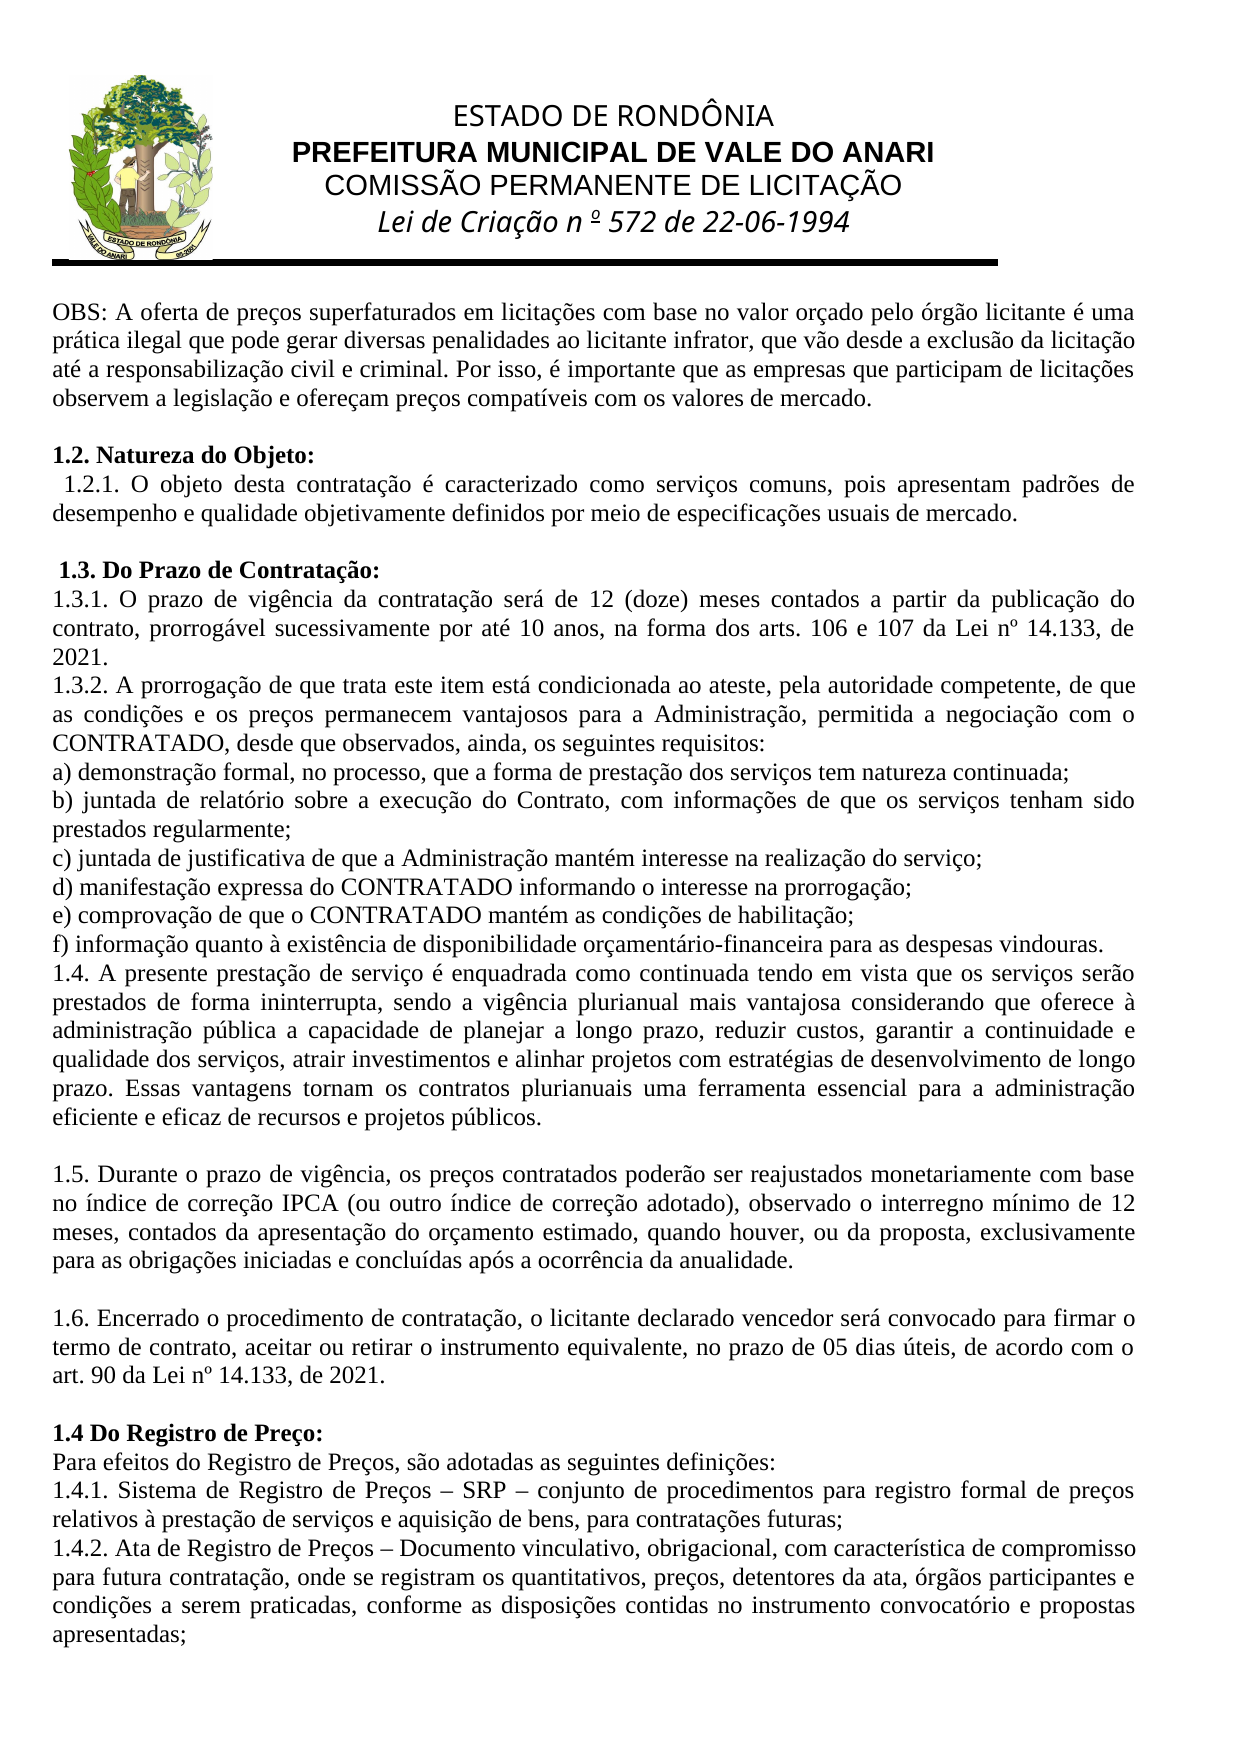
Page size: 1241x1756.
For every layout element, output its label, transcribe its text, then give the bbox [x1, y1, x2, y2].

text 1.4 Do Registro de Preço: [52, 1418, 1137, 1447]
text 1.6. Encerrado o procedimento de contratação, o licitante declarado vencedor será convocado para firmar o termo de contrato, aceitar ou retirar o instrumento equivalente, no prazo de 05 dias úteis, de acordo com o art. 90 da Lei nº 14.133, de 2021. [52, 1303, 1137, 1389]
text c) juntada de justificativa de que a Administração mantém interesse na realização do serviço; [52, 843, 1137, 872]
text d) manifestação expressa do CONTRATADO informando o interesse na prorrogação; [52, 872, 1137, 901]
text 1.5. Durante o prazo de vigência, os preços contratados poderão ser reajustados monetariamente com base no índice de correção IPCA (ou outro índice de correção adotado), observado o interregno mínimo de 12 meses, contados da apresentação do orçamento estimado, quando houver, ou da proposta, exclusivamente para as obrigações iniciadas e concluídas após a ocorrência da anualidade. [52, 1159, 1137, 1274]
text 1.4. A presente prestação de serviço é enquadrada como continuada tendo em vista que os serviços serão prestados de forma ininterrupta, sendo a vigência plurianual mais vantajosa considerando que oferece à administração pública a capacidade de planejar a longo prazo, reduzir custos, garantir a continuidade e qualidade dos serviços, atrair investimentos e alinhar projetos com estratégias de desenvolvimento de longo prazo. Essas vantagens tornam os contratos plurianuais uma ferramenta essencial para a administração eficiente e eficaz de recursos e projetos públicos. [52, 958, 1137, 1131]
text 1.3.2. A prorrogação de que trata este item está condicionada ao ateste, pela autoridade competente, de que as condições e os preços permanecem vantajosos para a Administração, permitida a negociação com o CONTRATADO, desde que observados, ainda, os seguintes requisitos: [52, 671, 1137, 757]
text f) informação quanto à existência de disponibilidade orçamentário-financeira para as despesas vindouras. [52, 929, 1137, 958]
text 1.4.1. Sistema de Registro de Preços – SRP – conjunto de procedimentos para registro formal de preços relativos à prestação de serviços e aquisição de bens, para contratações futuras; [52, 1476, 1137, 1533]
text 1.2. Natureza do Objeto: [52, 441, 1137, 469]
picture [68, 75, 213, 260]
text 1.3. Do Prazo de Contratação: [52, 556, 1137, 584]
text Para efeitos do Registro de Preços, são adotadas as seguintes definições: [52, 1447, 1137, 1476]
text 1.2.1. O objeto desta contratação é caracterizado como serviços comuns, pois apresentam padrões de desempenho e qualidade objetivamente definidos por meio de especificações usuais de mercado. [52, 469, 1137, 527]
text OBS: A oferta de preços superfaturados em licitações com base no valor orçado pelo órgão licitante é uma prática ilegal que pode gerar diversas penalidades ao licitante infrator, que vão desde a exclusão da licitação até a responsabilização civil e criminal. Por isso, é importante que as empresas que participam de licitações observem a legislação e ofereçam preços compatíveis com os valores de mercado. [52, 297, 1137, 412]
text a) demonstração formal, no processo, que a forma de prestação dos serviços tem natureza continuada; [52, 757, 1137, 786]
text b) juntada de relatório sobre a execução do Contrato, com informações de que os serviços tenham sido prestados regularmente; [52, 786, 1137, 843]
text e) comprovação de que o CONTRATADO mantém as condições de habilitação; [52, 901, 1137, 929]
text 1.4.2. Ata de Registro de Preços – Documento vinculativo, obrigacional, com característica de compromisso para futura contratação, onde se registram os quantitativos, preços, detentores da ata, órgãos participantes e condições a serem praticadas, conforme as disposições contidas no instrumento convocatório e propostas apresentadas; [52, 1533, 1137, 1648]
text 1.3.1. O prazo de vigência da contratação será de 12 (doze) meses contados a partir da publicação do contrato, prorrogável sucessivamente por até 10 anos, na forma dos arts. 106 e 107 da Lei nº 14.133, de 2021. [52, 584, 1137, 671]
